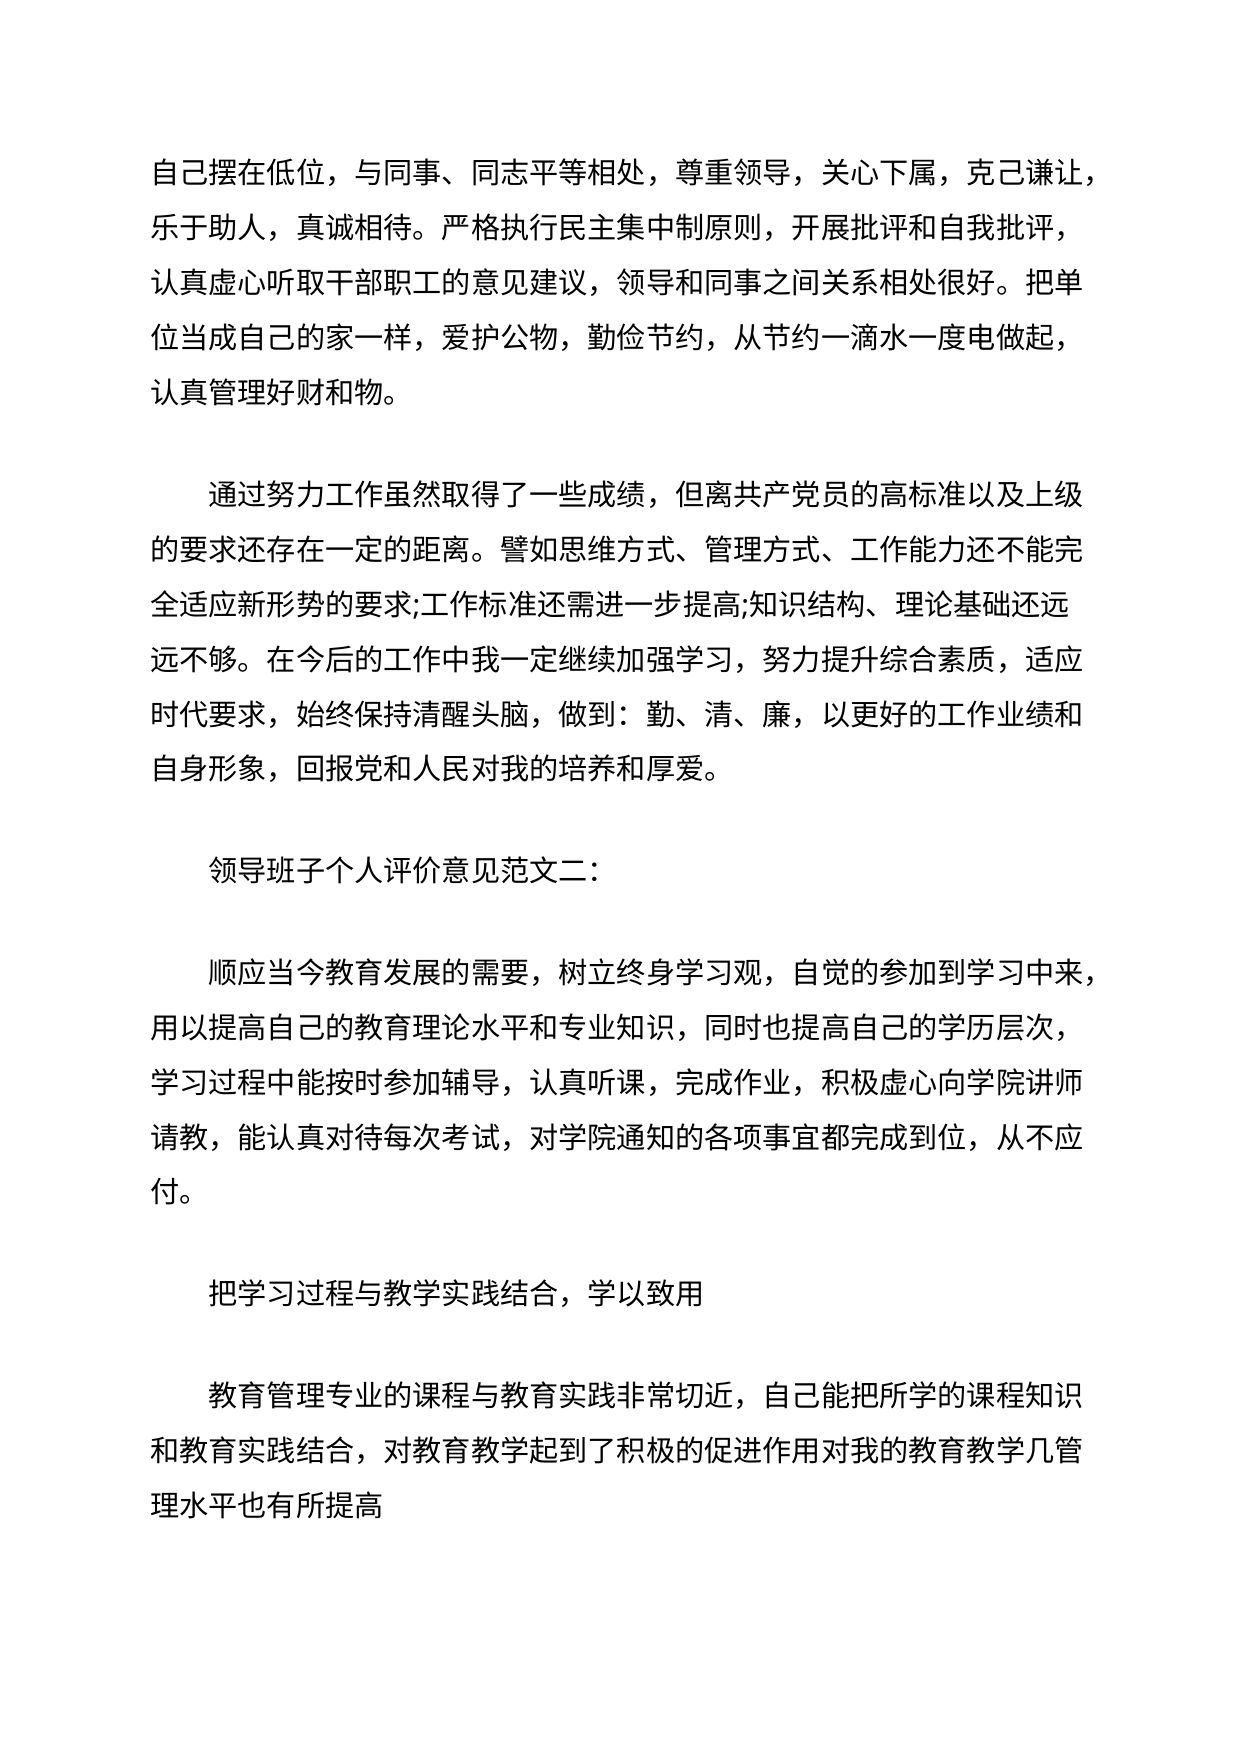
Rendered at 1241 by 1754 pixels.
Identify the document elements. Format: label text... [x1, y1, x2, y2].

text 通过努力工作虽然取得了一些成绩，但离共产党员的高标准以及上级的要求还存在一定的距离。譬如思维方式、管理方式、工作能力还不能完全适应新形势的要求;工作标准还需进一步提高;知识结构、理论基础还远远不够。在今后的工作中我一定继续加强学习，努力提升综合素质，适应时代要求，始终保持清醒头脑，做到：勤、清、廉，以更好的工作业绩和自身形象，回报党和人民对我的培养和厚爱。 [150, 471, 1090, 788]
text 教育管理专业的课程与教育实践非常切近，自己能把所学的课程知识和教育实践结合，对教育教学起到了积极的促进作用对我的教育教学几管理水平也有所提高 [150, 1373, 1090, 1525]
text 顺应当今教育发展的需要，树立终身学习观，自觉的参加到学习中来，用以提高自己的教育理论水平和专业知识，同时也提高自己的学历层次，学习过程中能按时参加辅导，认真听课，完成作业，积极虚心向学院讲师请教，能认真对待每次考试，对学院通知的各项事宜都完成到位，从不应付。 [150, 949, 1090, 1211]
text 领导班子个人评价意见范文二： [150, 848, 1090, 890]
text 把学习过程与教学实践结合，学以致用 [150, 1271, 1090, 1313]
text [150, 150, 1090, 412]
